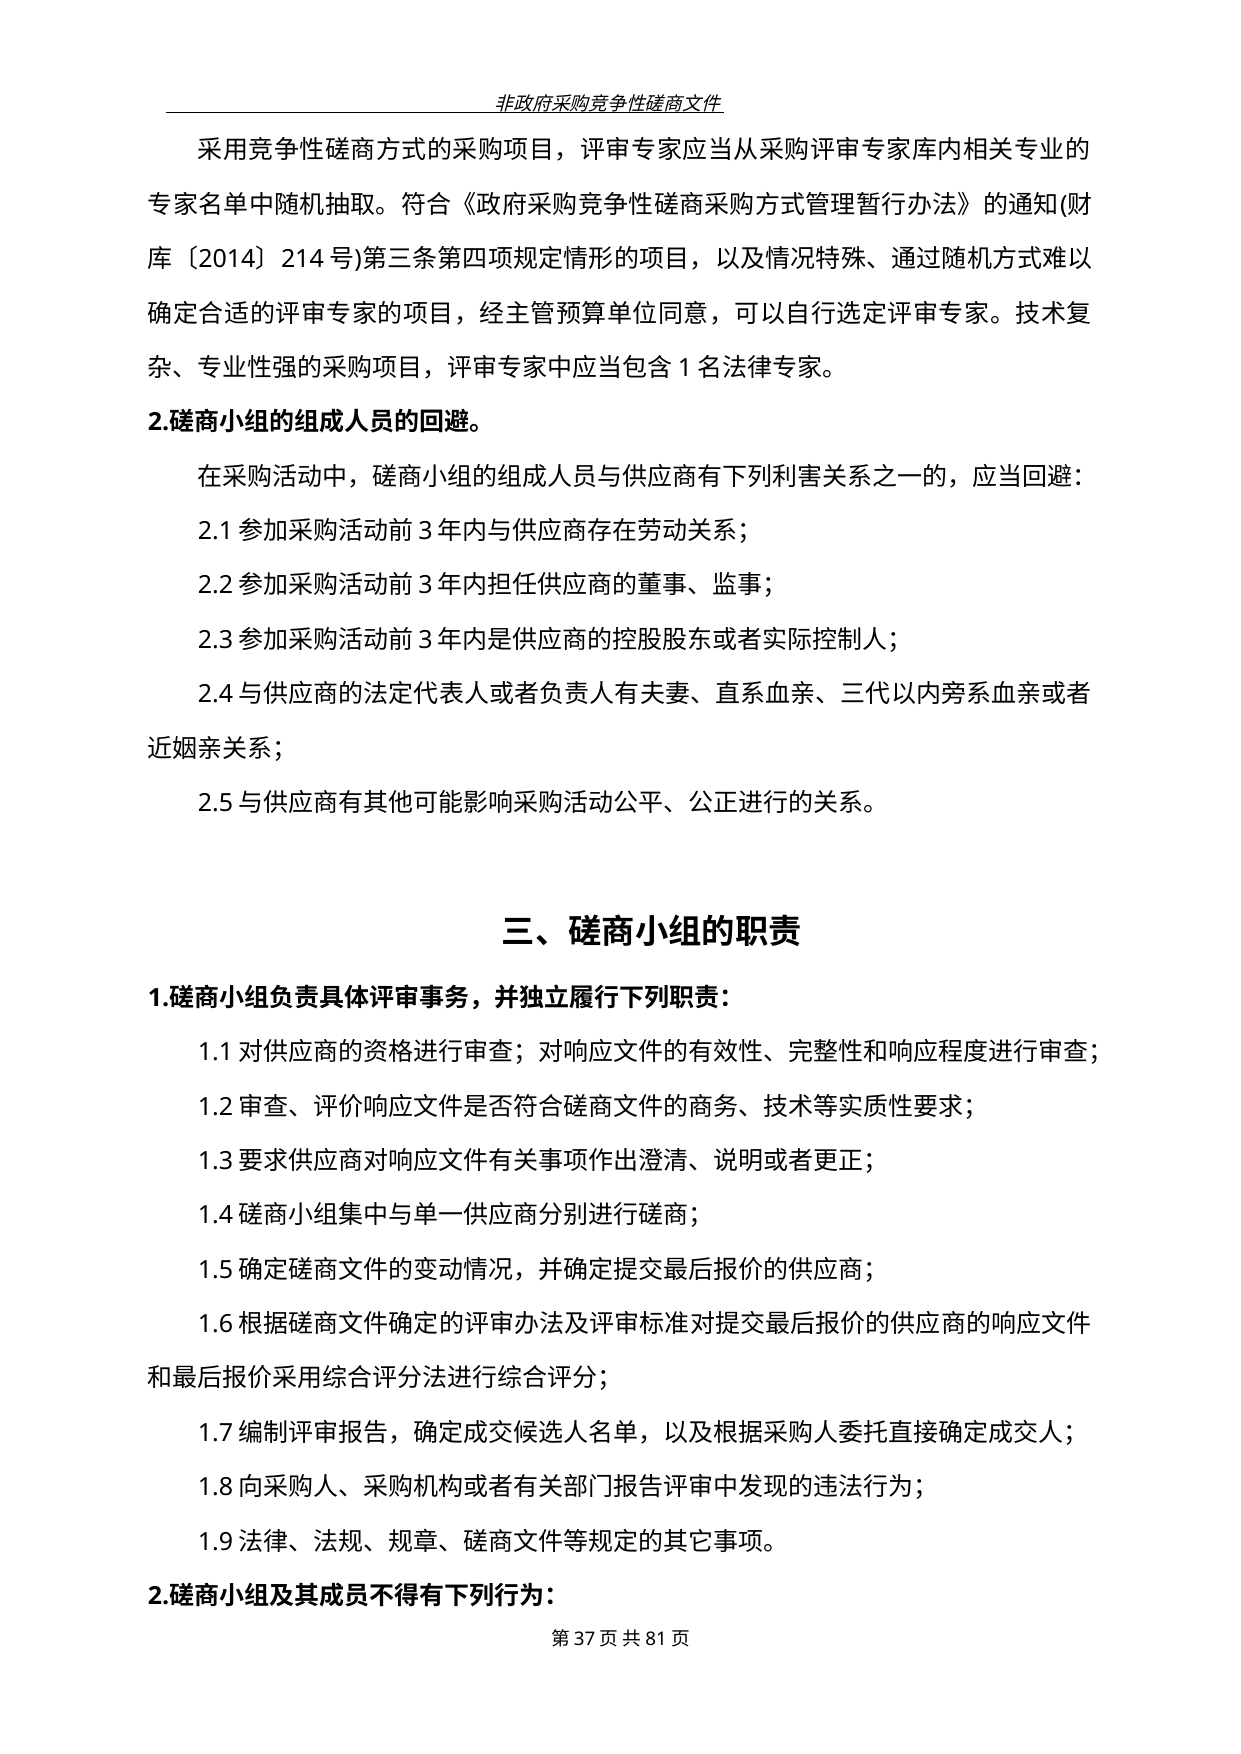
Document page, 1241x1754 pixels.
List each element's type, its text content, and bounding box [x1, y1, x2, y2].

text 2.磋商小组的组成人员的回避。 [148, 402, 1092, 438]
text 1.3要求供应商对响应文件有关事项作出澄清、说明或者更正； [148, 1140, 1092, 1177]
text 三、磋商小组的职责 [160, 905, 1092, 953]
text 采用竞争性磋商方式的采购项目，评审专家应当从采购评审专家库内相关专业的专家名单中随机抽取。符合《政府采购竞争性磋商采购方式管理暂行办法》的通知(财库〔2014〕214号)第三条第四项规定情形的项目，以及情况特殊、通过随机方式难以确定合适的评审专家的项目，经主管预算单位同意，可以自行选定评审专家。技术复杂、专业性强的采购项目，评审专家中应当包含1名法律专家。 [148, 130, 1092, 384]
text 在采购活动中，磋商小组的组成人员与供应商有下列利害关系之一的，应当回避： [148, 456, 1092, 492]
text 1.5确定磋商文件的变动情况，并确定提交最后报价的供应商； [148, 1249, 1092, 1285]
text 2.磋商小组及其成员不得有下列行为： [148, 1575, 1092, 1612]
text 1.9法律、法规、规章、磋商文件等规定的其它事项。 [148, 1521, 1092, 1557]
text 1.6根据磋商文件确定的评审办法及评审标准对提交最后报价的供应商的响应文件和最后报价采用综合评分法进行综合评分； [148, 1303, 1092, 1394]
text 2.2参加采购活动前3年内担任供应商的董事、监事； [148, 565, 1092, 601]
text 2.5与供应商有其他可能影响采购活动公平、公正进行的关系。 [148, 782, 1092, 819]
text 2.4与供应商的法定代表人或者负责人有夫妻、直系血亲、三代以内旁系血亲或者近姻亲关系； [148, 674, 1092, 764]
text 1.7编制评审报告，确定成交候选人名单，以及根据采购人委托直接确定成交人； [148, 1412, 1092, 1448]
text 1.2审查、评价响应文件是否符合磋商文件的商务、技术等实质性要求； [148, 1086, 1092, 1122]
text 2.3参加采购活动前3年内是供应商的控股股东或者实际控制人； [148, 619, 1092, 656]
text 1.磋商小组负责具体评审事务，并独立履行下列职责： [148, 977, 1092, 1013]
text 1.4磋商小组集中与单一供应商分别进行磋商； [148, 1195, 1092, 1231]
text 2.1参加采购活动前3年内与供应商存在劳动关系； [148, 511, 1092, 547]
text 1.1对供应商的资格进行审查；对响应文件的有效性、完整性和响应程度进行审查； [148, 1032, 1092, 1068]
text 1.8向采购人、采购机构或者有关部门报告评审中发现的违法行为； [148, 1467, 1092, 1503]
